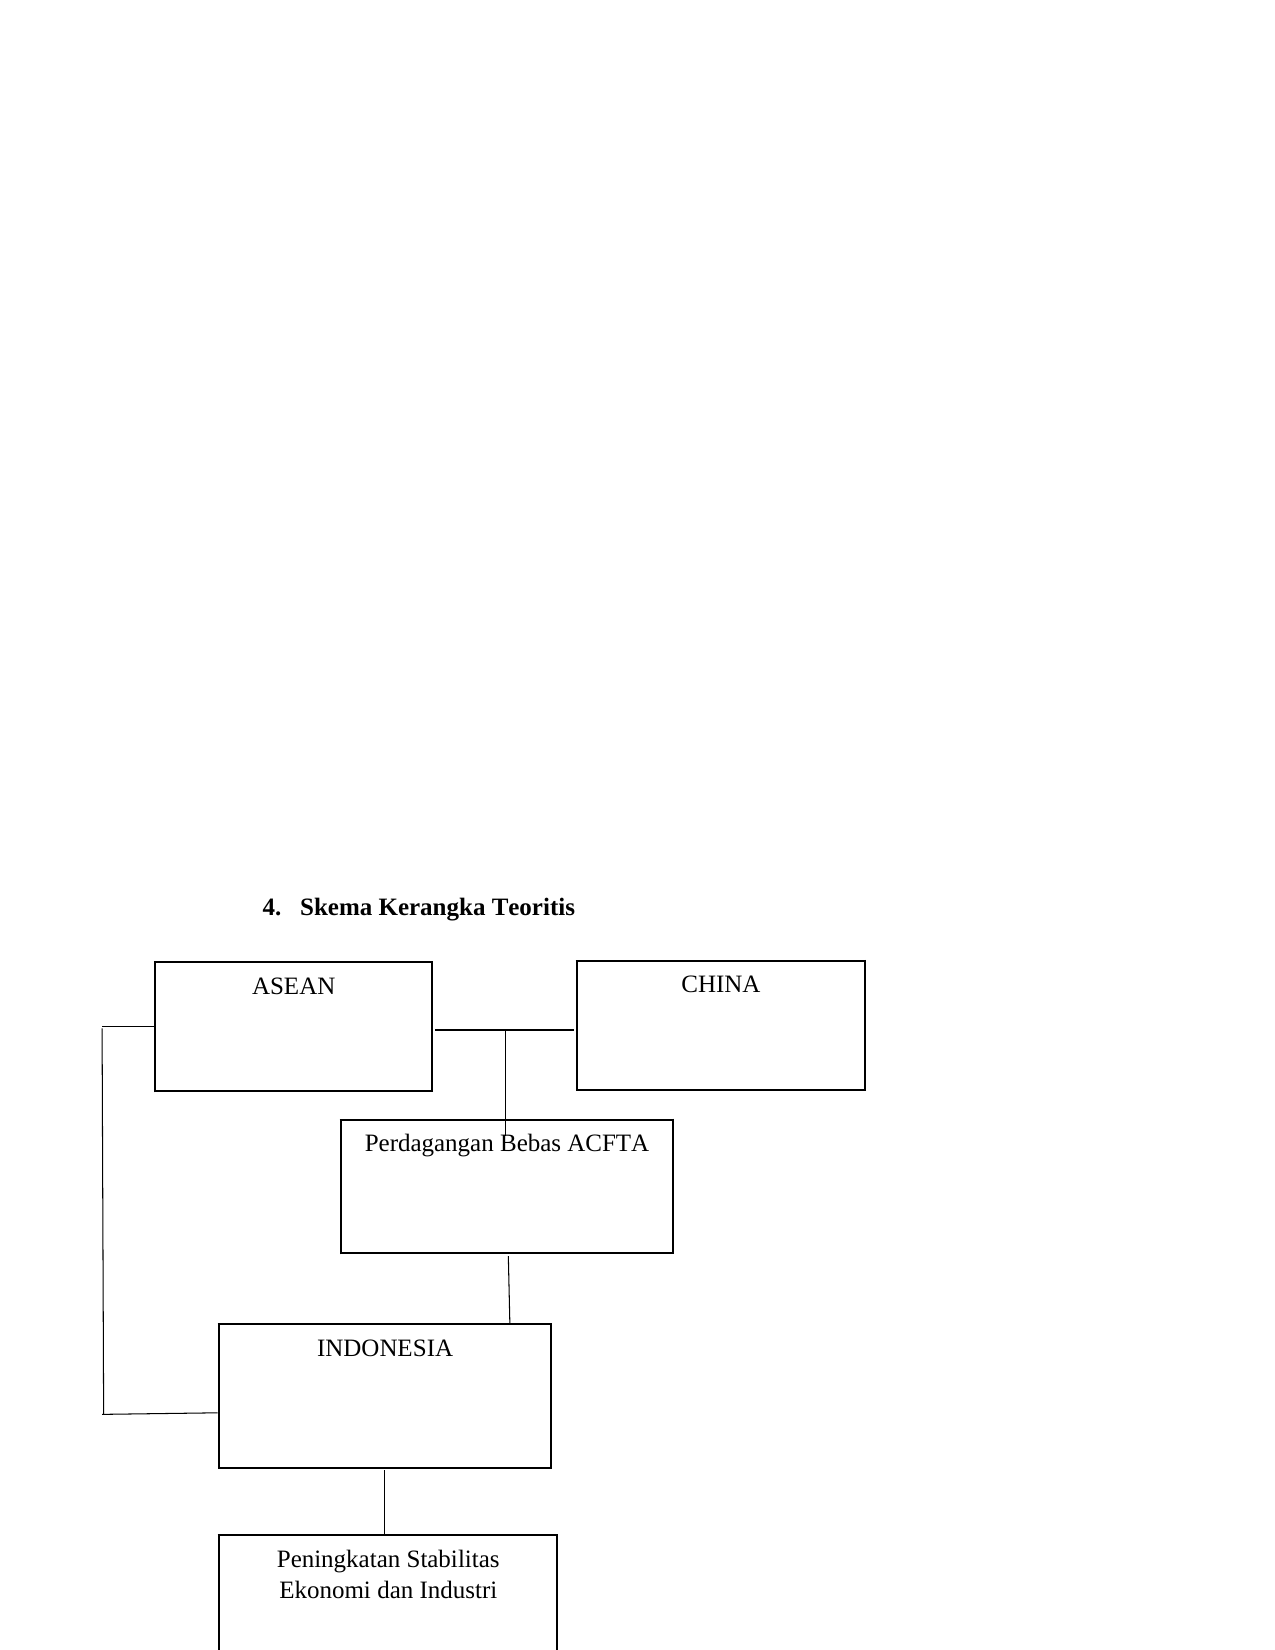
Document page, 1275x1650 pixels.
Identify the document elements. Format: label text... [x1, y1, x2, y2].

list Skema Kerangka Teoritis [262, 892, 1125, 920]
